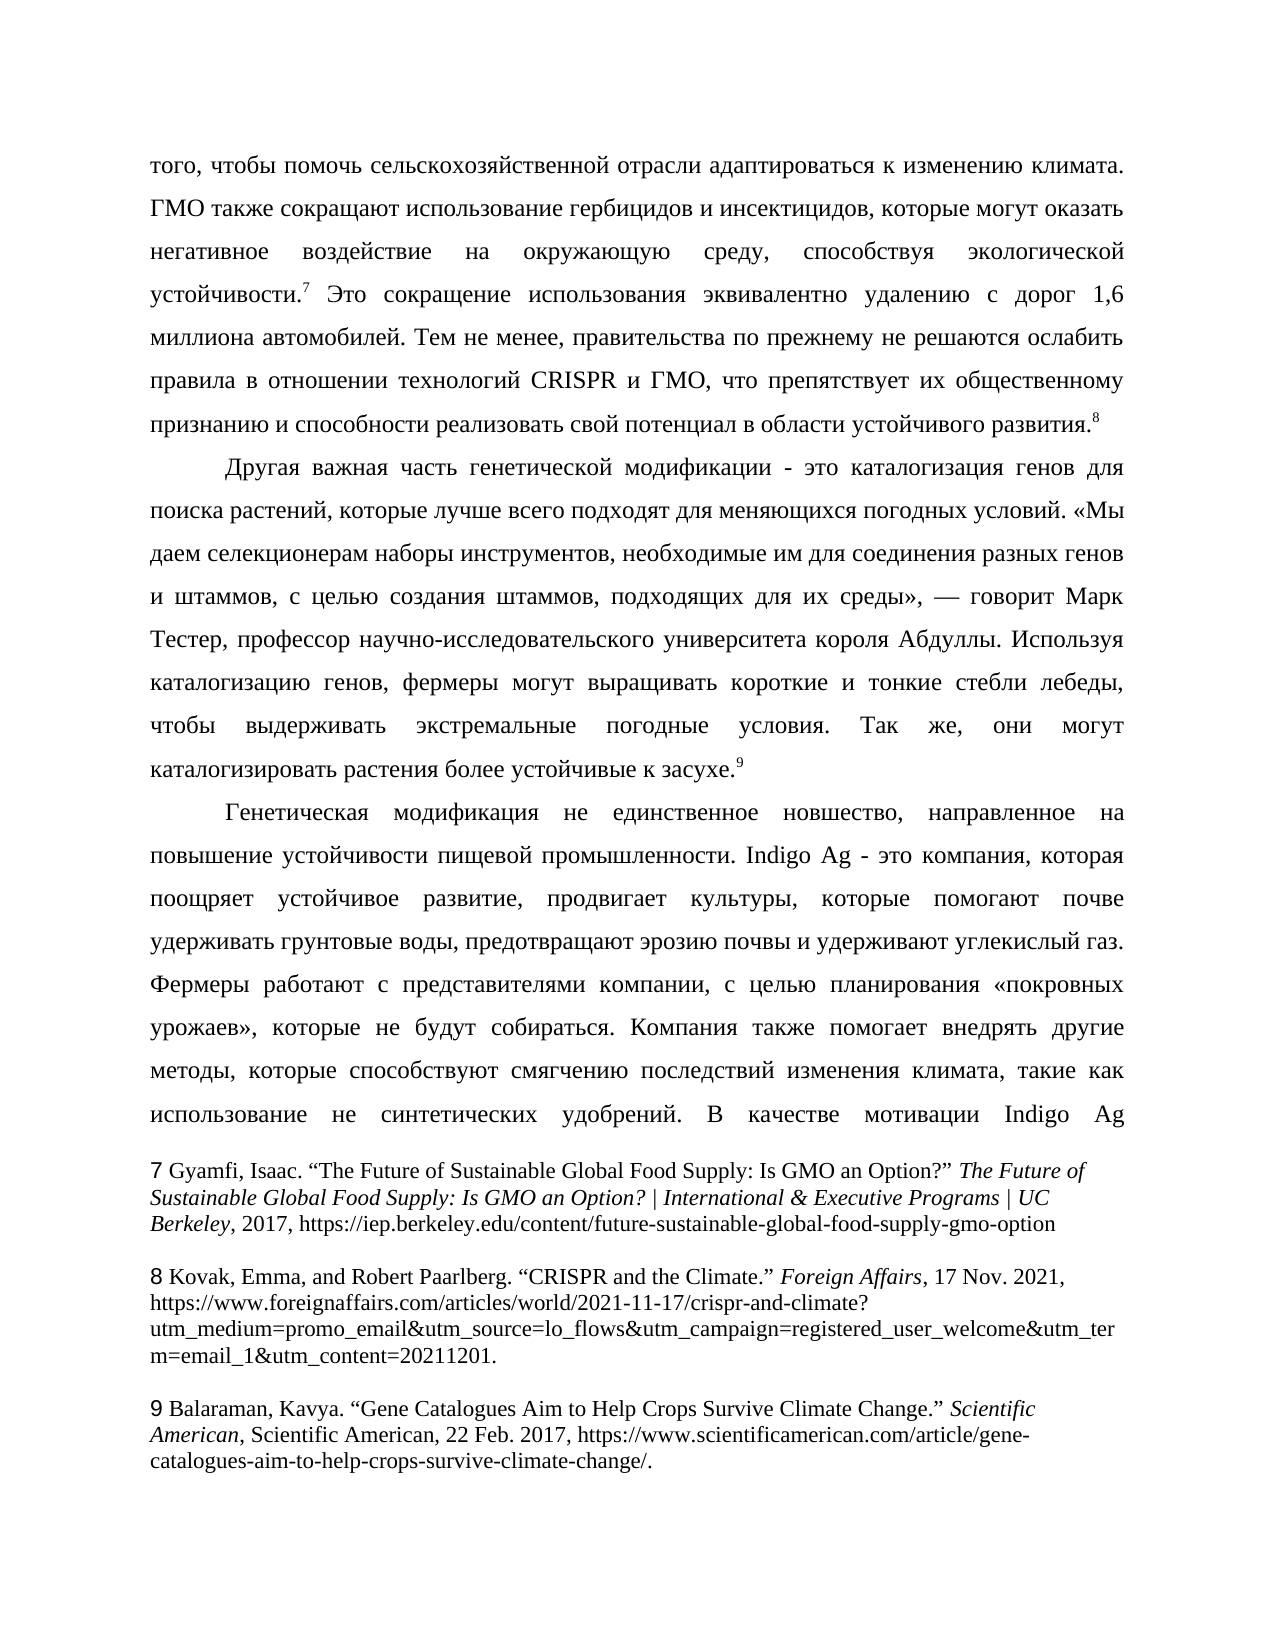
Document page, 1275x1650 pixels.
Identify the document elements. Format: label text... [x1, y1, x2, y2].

text Другая важная часть генетической модификации - это каталогизация генов для поиска растений, которые лучше всего подходят для меняющихся погодных условий. «Мы даем селекционерам наборы инструментов, необходимые им для соединения разных генов и штаммов, с целью создания штаммов, подходящих для их среды», — говорит Марк Тестер, профессор научно-исследовательского университета короля Абдуллы. Используя каталогизацию генов, фермеры могут выращивать короткие и тонкие стебли лебеды, чтобы выдерживать экстремальные погодные условия. Так же, они могут каталогизировать растения более устойчивые к засухе. [150, 452, 1125, 782]
text Университет Шеффилда меняет способы посевы риса, чтобы они теряли меньше воды и становились более устойчивыми к экстремальной жаре или влажности снижая плотности устьиц. Доктор Хайян Сьюн из Кембриджского университета работает над вводом засухоустойчивости риса высокогорных районов в рис равнинных районов, для того, чтобы помочь сельскохозяйственной отрасли адаптироваться к изменению климата. ГМО также сокращают использование гербицидов и инсектицидов, которые могут оказать негативное воздействие на окружающую среду, способствуя экологической устойчивости. Это сокращение использования эквивалентно удалению с дорог 1,6 миллиона автомобилей. Тем не менее, правительства по прежнему не решаются ослабить правила в отношении технологий CRISPR и ГМО, что препятствует их общественному признанию и способности реализовать свой потенциал в области устойчивого развития. [150, 150, 1125, 437]
text Генетическая модификация не единственное новшество, направленное на повышение устойчивости пищевой промышленности. Indigo Ag - это компания, которая поощряет устойчивое развитие, продвигает культуры, которые помогают почве удерживать грунтовые воды, предотвращают эрозию почвы и удерживают углекислый газ. Фермеры работают с представителями компании, с целью планирования «покровных урожаев», которые не будут собираться. Компания также помогает внедрять другие методы, которые способствуют смягчению последствий изменения климата, такие как использование не синтетических удобрений. В качестве мотивации Indigo Ag компенсирует фермерам использование их методов поглощения углерода «углеродными кредитами», которые генерируются за счет количества парниковых газов, которым их фермы противодействуют. С помощью прогнозного моделирования и отбору проб почвы Indigo Ag может рассчитать количество выбросов CO2, которое фермы сократили, используя эти новые методы. Каждая метрическая тонна поглощенного углерода составляет один углеродный кредит, а каждый углеродный кредит стоит 27 долларов. Во всем мире фермы могут сократить выбросы углерода до 570 миллионов метрических тонн в год, но из-за сложности определения этих цифр и проверки того, действительно ли фермы поглощают сказанное ими количество парниковых газов, пройдет много времени, прежде чем эта компенсация может стать существенной. Изменение практики также может снизить урожайность и принести меньшую финансовую выгоду, что заставляет некоторых фермеров отказаться от углеродных кредитов. [150, 797, 1125, 1127]
